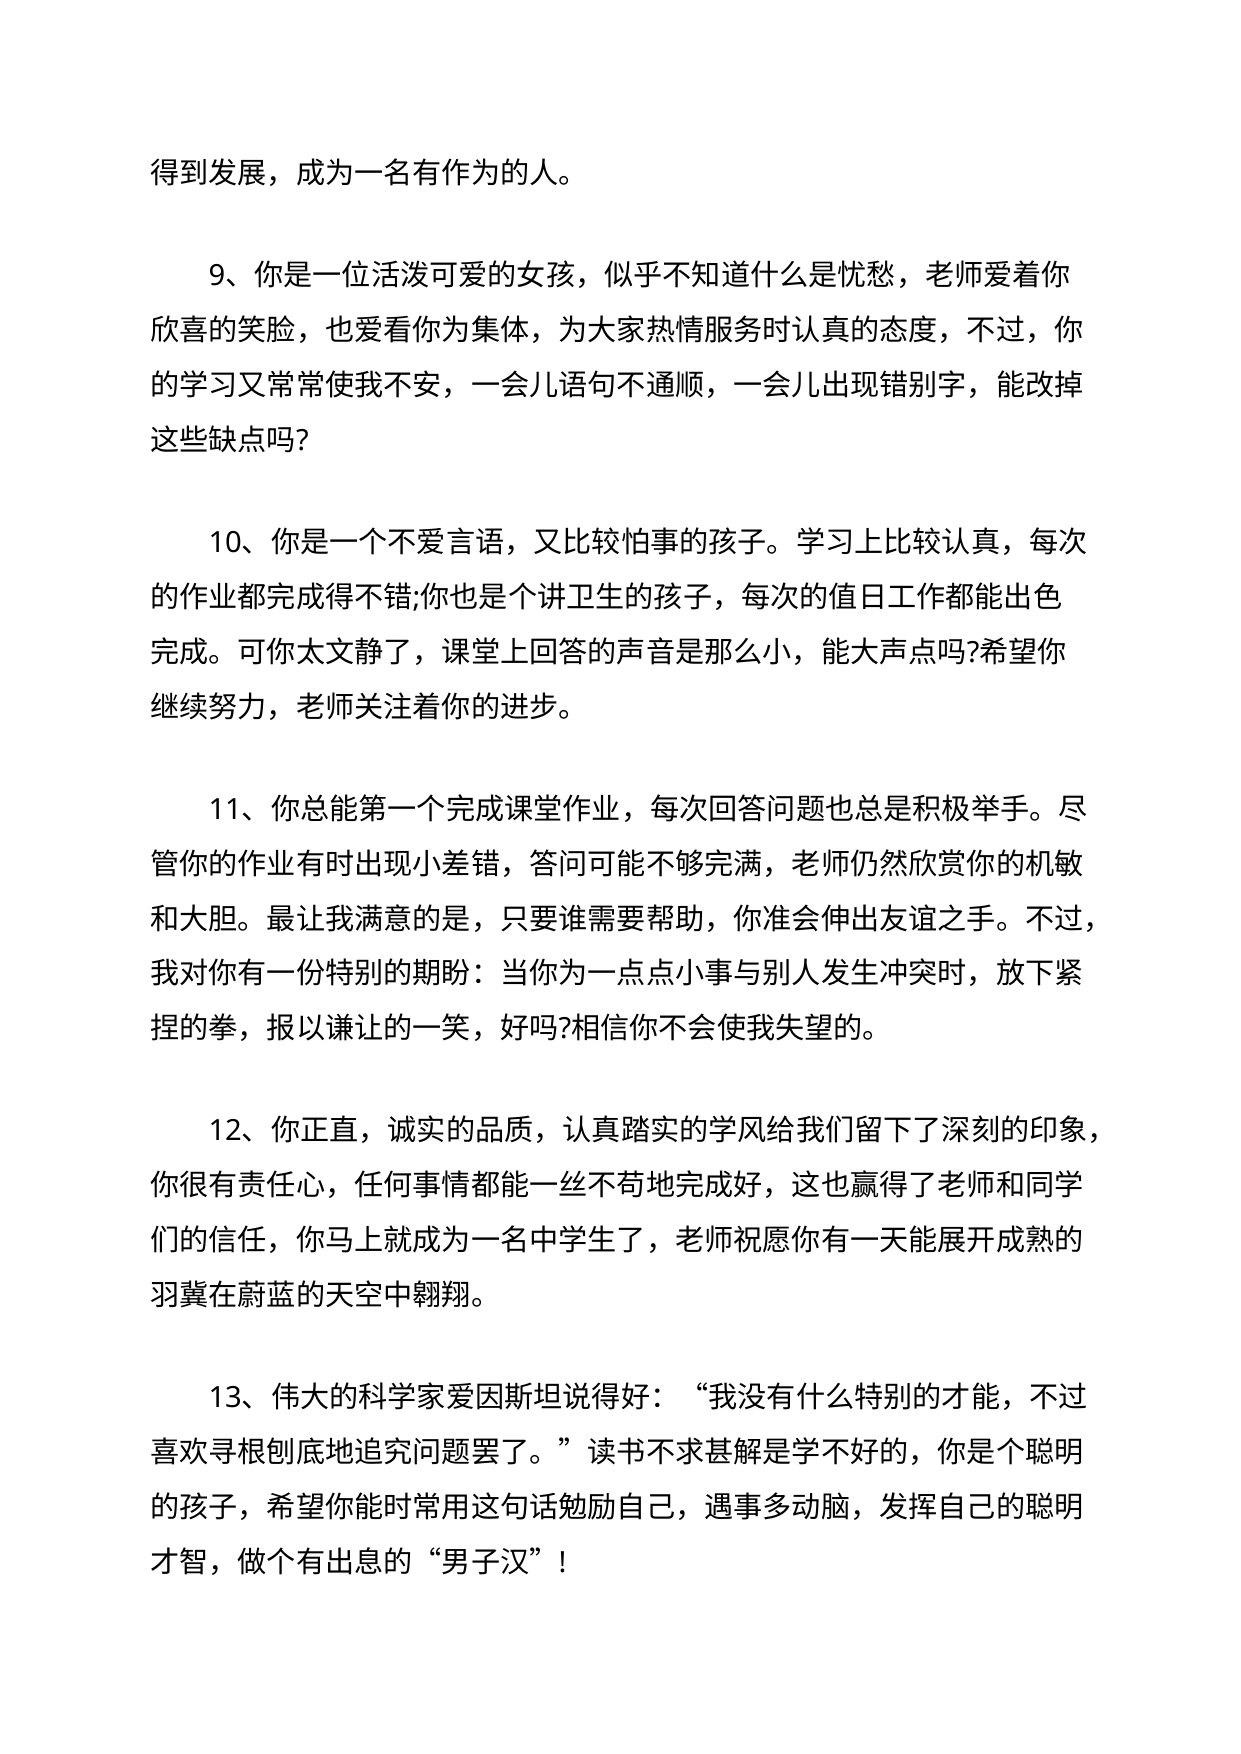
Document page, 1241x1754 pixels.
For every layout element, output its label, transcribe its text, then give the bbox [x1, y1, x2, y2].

text 13、伟大的科学家爱因斯坦说得好：“我没有什么特别的才能，不过喜欢寻根刨底地追究问题罢了。”读书不求甚解是学不好的，你是个聪明的孩子，希望你能时常用这句话勉励自己，遇事多动脑，发挥自己的聪明才智，做个有出息的“男子汉”! [150, 1373, 1090, 1581]
text 12、你正直，诚实的品质，认真踏实的学风给我们留下了深刻的印象，你很有责任心，任何事情都能一丝不苟地完成好，这也赢得了老师和同学们的信任，你马上就成为一名中学生了，老师祝愿你有一天能展开成熟的羽冀在蔚蓝的天空中翱翔。 [150, 1107, 1090, 1314]
text 10、你是一个不爱言语，又比较怕事的孩子。学习上比较认真，每次的作业都完成得不错;你也是个讲卫生的孩子，每次的值日工作都能出色完成。可你太文静了，课堂上回答的声音是那么小，能大声点吗?希望你继续努力，老师关注着你的进步。 [150, 518, 1090, 726]
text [150, 150, 1090, 192]
text 11、你总能第一个完成课堂作业，每次回答问题也总是积极举手。尽管你的作业有时出现小差错，答问可能不够完满，老师仍然欣赏你的机敏和大胆。最让我满意的是，只要谁需要帮助，你准会伸出友谊之手。不过，我对你有一份特别的期盼：当你为一点点小事与别人发生冲突时，放下紧捏的拳，报以谦让的一笑，好吗?相信你不会使我失望的。 [150, 785, 1090, 1047]
text 9、你是一位活泼可爱的女孩，似乎不知道什么是忧愁，老师爱着你欣喜的笑脸，也爱看你为集体，为大家热情服务时认真的态度，不过，你的学习又常常使我不安，一会儿语句不通顺，一会儿出现错别字，能改掉这些缺点吗? [150, 252, 1090, 459]
